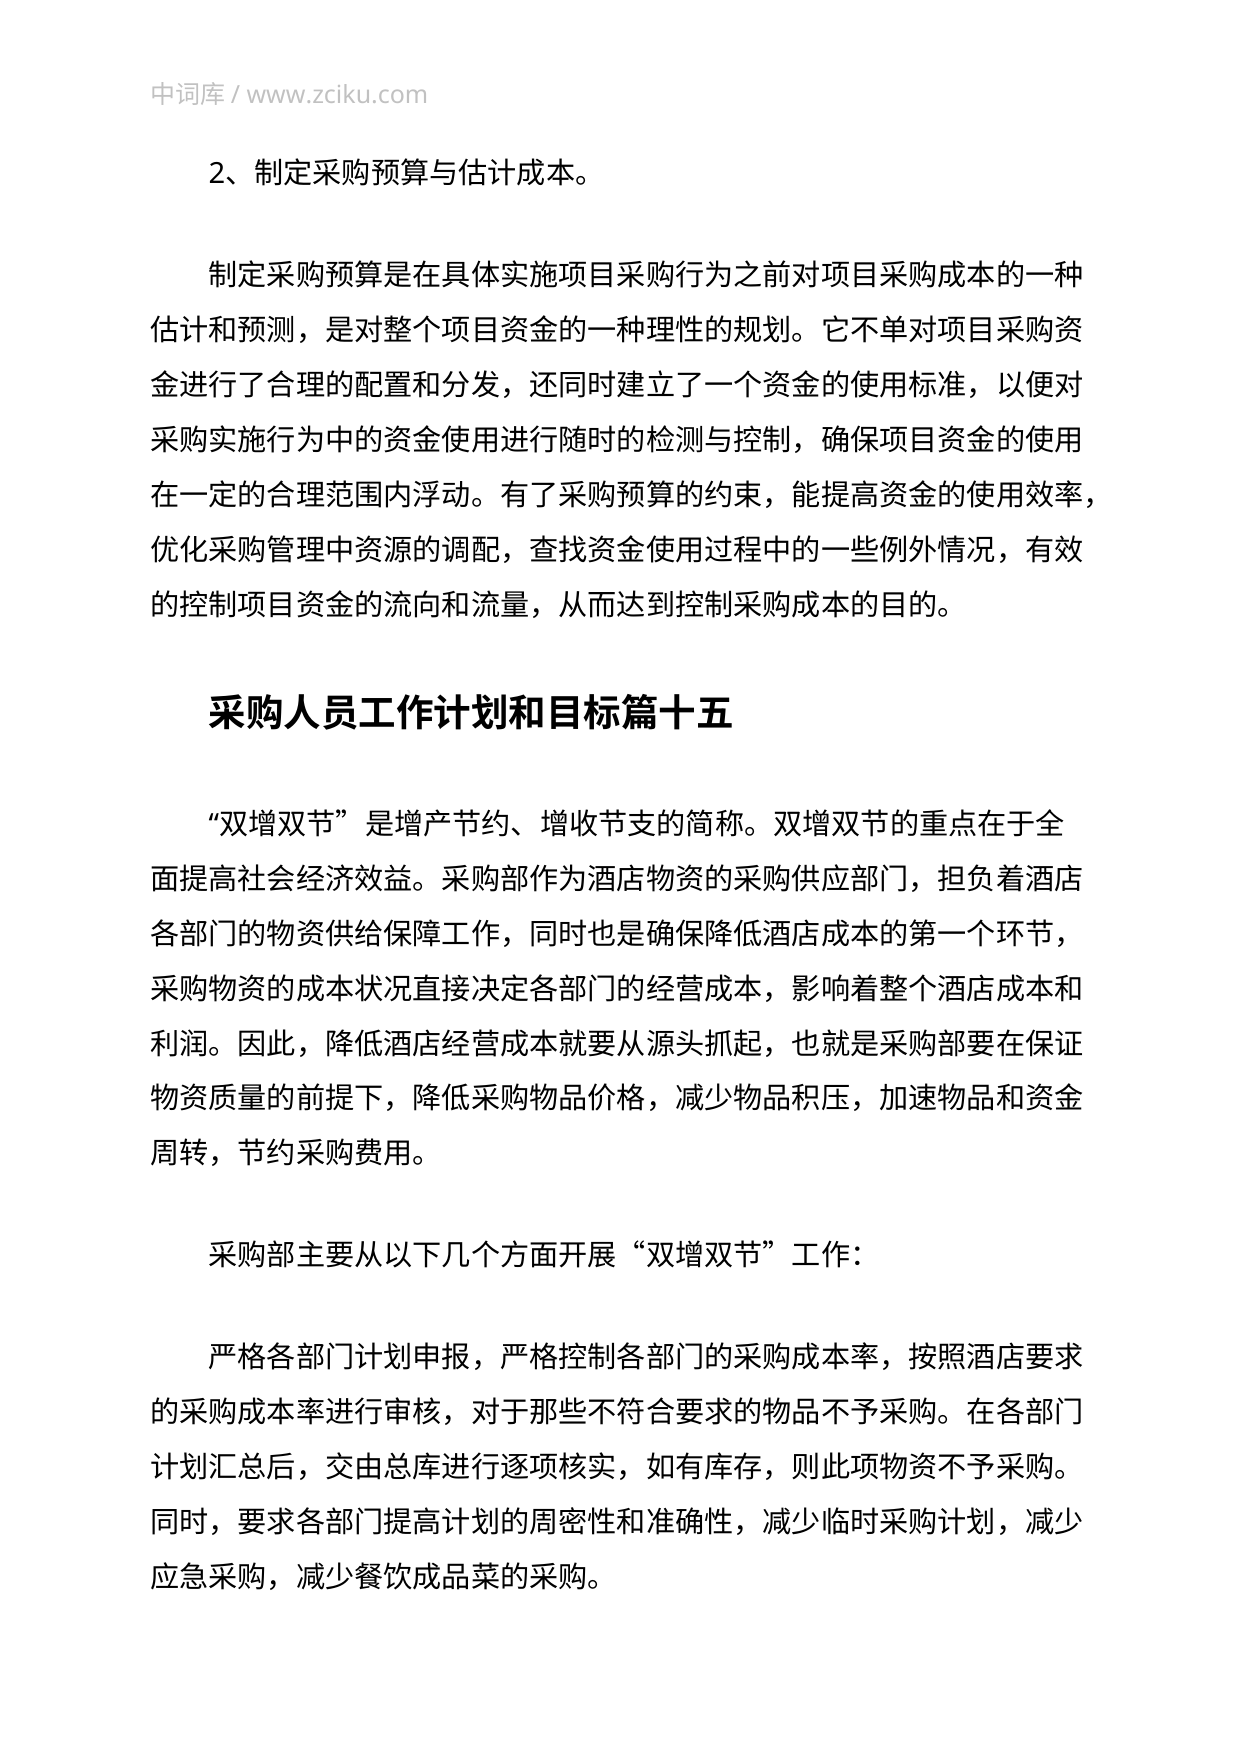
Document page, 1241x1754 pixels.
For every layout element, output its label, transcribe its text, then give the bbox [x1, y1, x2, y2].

text 采购人员工作计划和目标篇十五 [150, 683, 1090, 737]
text 制定采购预算是在具体实施项目采购行为之前对项目采购成本的一种估计和预测，是对整个项目资金的一种理性的规划。它不单对项目采购资金进行了合理的配置和分发，还同时建立了一个资金的使用标准，以便对采购实施行为中的资金使用进行随时的检测与控制，确保项目资金的使用在一定的合理范围内浮动。有了采购预算的约束，能提高资金的使用效率，优化采购管理中资源的调配，查找资金使用过程中的一些例外情况，有效的控制项目资金的流向和流量，从而达到控制采购成本的目的。 [150, 252, 1090, 624]
text “双增双节”是增产节约、增收节支的简称。双增双节的重点在于全面提高社会经济效益。采购部作为酒店物资的采购供应部门，担负着酒店各部门的物资供给保障工作，同时也是确保降低酒店成本的第一个环节，采购物资的成本状况直接决定各部门的经营成本，影响着整个酒店成本和利润。因此，降低酒店经营成本就要从源头抓起，也就是采购部要在保证物资质量的前提下，降低采购物品价格，减少物品积压，加速物品和资金周转，节约采购费用。 [150, 801, 1090, 1172]
text 严格各部门计划申报，严格控制各部门的采购成本率，按照酒店要求的采购成本率进行审核，对于那些不符合要求的物品不予采购。在各部门计划汇总后，交由总库进行逐项核实，如有库存，则此项物资不予采购。同时，要求各部门提高计划的周密性和准确性，减少临时采购计划，减少应急采购，减少餐饮成品菜的采购。 [150, 1333, 1090, 1595]
text 采购部主要从以下几个方面开展“双增双节”工作： [150, 1232, 1090, 1274]
text 2、制定采购预算与估计成本。 [150, 150, 1090, 192]
